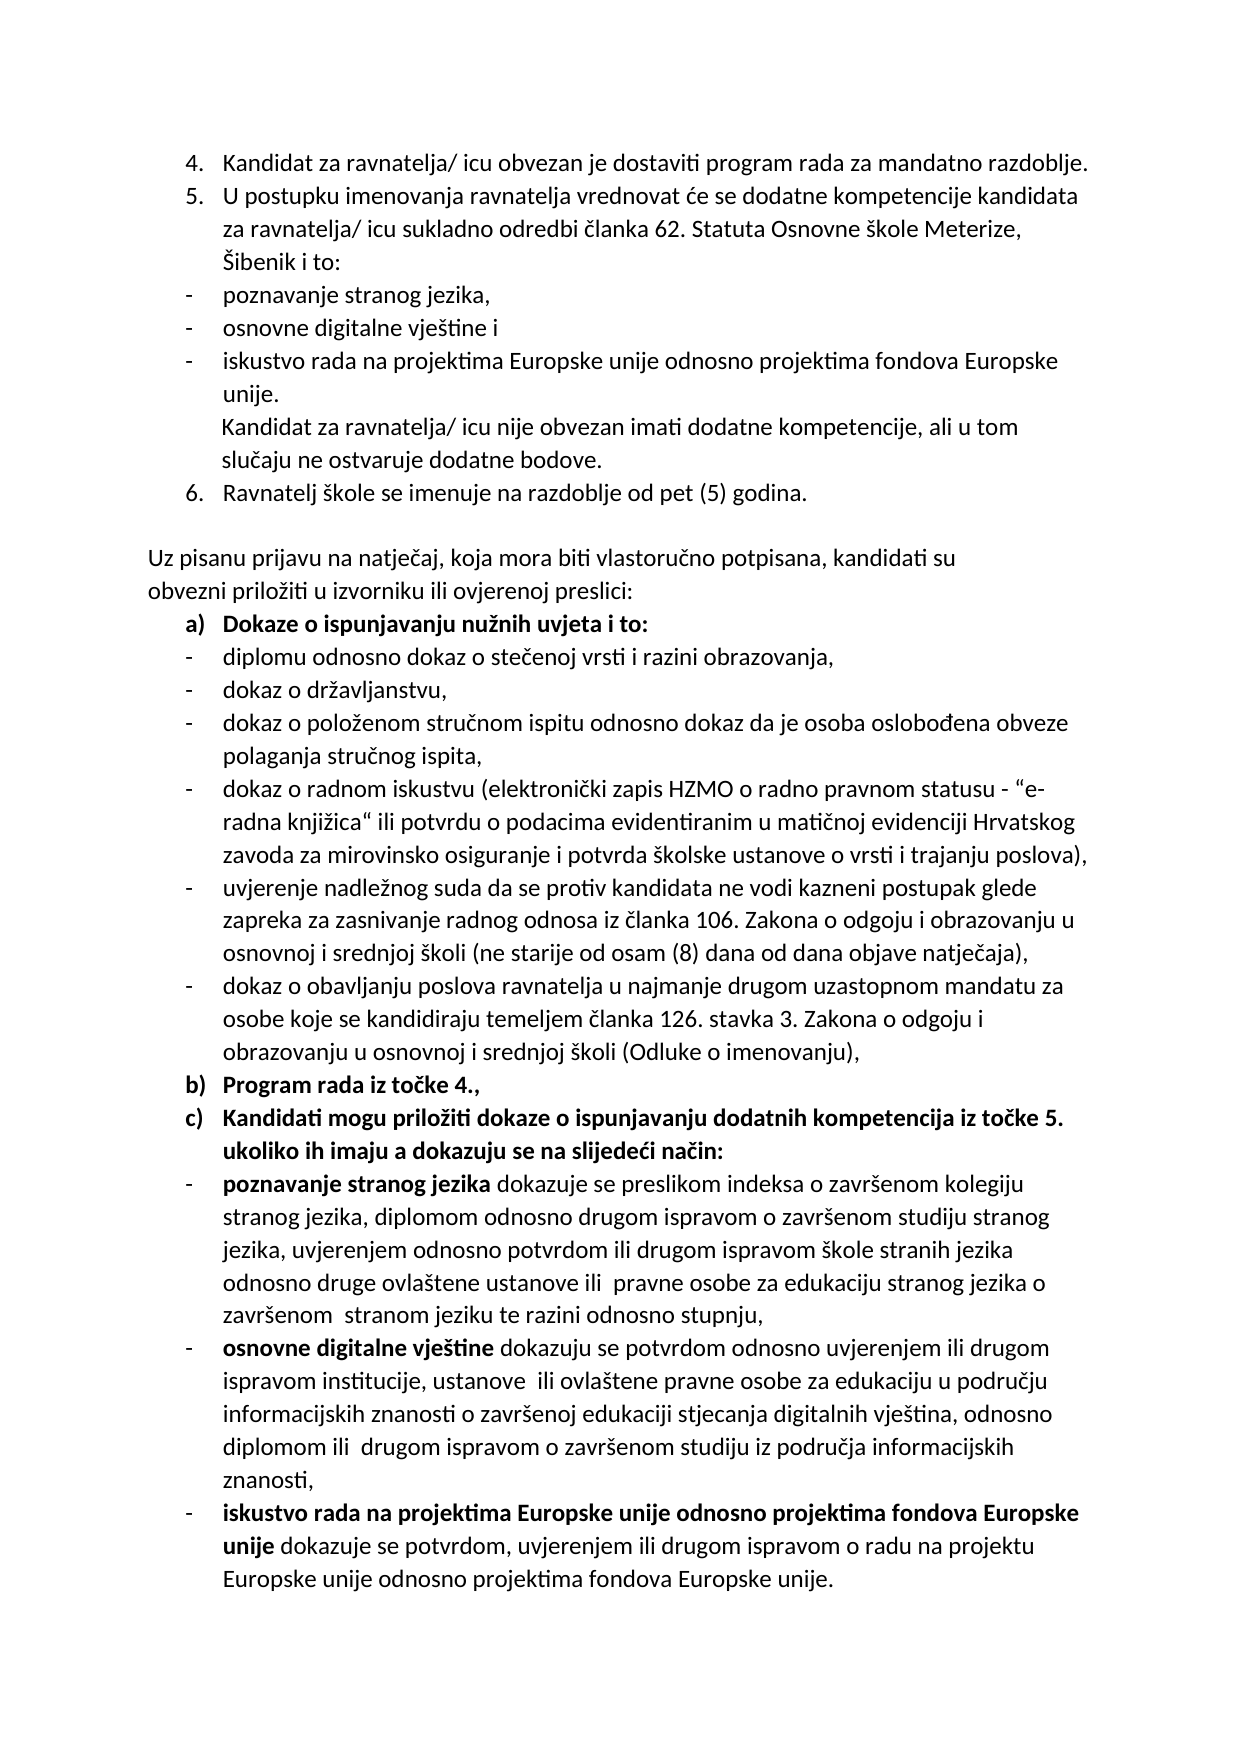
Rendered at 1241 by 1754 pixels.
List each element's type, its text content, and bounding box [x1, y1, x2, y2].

list Program rada iz točke 4., [185, 1069, 1093, 1100]
list osnovne digitalne vještine i [185, 312, 1093, 343]
list dokaz o obavljanju poslova ravnatelja u najmanje drugom uzastopnom mandatu za osobe koje se kandidiraju temeljem članka 126. stavka 3. Zakona o odgoju i obrazovanju u osnovnoj i srednjoj školi (Odluke o imenovanju), [185, 971, 1093, 1067]
list U postupku imenovanja ravnatelja vrednovat će se dodatne kompetencije kandidata za ravnatelja/ icu sukladno odredbi članka 62. Statuta Osnovne škole Meterize, Šibenik i to: [185, 181, 1093, 277]
list diplomu odnosno dokaz o stečenoj vrsti i razini obrazovanja, [185, 641, 1093, 672]
list osnovne digitalne vještine dokazuju se potvrdom odnosno uvjerenjem ili drugom ispravom institucije, ustanove ili ovlaštene pravne osobe za edukaciju u području informacijskih znanosti o završenoj edukaciji stjecanja digitalnih vještina, odnosno diplomom ili drugom ispravom o završenom studiju iz područja informacijskih znanosti, [185, 1333, 1093, 1495]
list Ravnatelj škole se imenuje na razdoblje od pet (5) godina. [185, 477, 1093, 507]
list dokaz o radnom iskustvu (elektronički zapis HZMO o radno pravnom statusu - “e- radna knjižica“ ili potvrdu o podacima evidentiranim u matičnoj evidenciji Hrvatskog zavoda za mirovinsko osiguranje i potvrda školske ustanove o vrsti i trajanju poslova), [185, 773, 1093, 869]
list Dokaze o ispunjavanju nužnih uvjeta i to: [185, 608, 1093, 639]
text obvezni priložiti u izvorniku ili ovjerenoj preslici: [148, 576, 1093, 606]
text Kandidat za ravnatelja/ icu nije obvezan imati dodatne kompetencije, ali u tom slučaju ne ostvaruje dodatne bodove. [221, 411, 1093, 474]
list poznavanje stranog jezika, [185, 279, 1093, 310]
list Kandidat za ravnatelja/ icu obvezan je dostaviti program rada za mandatno razdoblje. [185, 148, 1093, 178]
text Uz pisanu prijavu na natječaj, koja mora biti vlastoručno potpisana, kandidati su [148, 543, 1093, 573]
list uvjerenje nadležnog suda da se protiv kandidata ne vodi kazneni postupak glede zapreka za zasnivanje radnog odnosa iz članka 106. Zakona o odgoju i obrazovanju u osnovnoj i srednjoj školi (ne starije od osam (8) dana od dana objave natječaja), [185, 872, 1093, 968]
list iskustvo rada na projektima Europske unije odnosno projektima fondova Europske unije. [185, 345, 1093, 408]
list Kandidati mogu priložiti dokaze o ispunjavanju dodatnih kompetencija iz točke 5. ukoliko ih imaju a dokazuju se na slijedeći način: [185, 1102, 1093, 1166]
list poznavanje stranog jezika dokazuje se preslikom indeksa o završenom kolegiju stranog jezika, diplomom odnosno drugom ispravom o završenom studiju stranog jezika, uvjerenjem odnosno potvrdom ili drugom ispravom škole stranih jezika odnosno druge ovlaštene ustanove ili pravne osobe za edukaciju stranog jezika o završenom stranom jeziku te razini odnosno stupnju, [185, 1168, 1093, 1330]
list iskustvo rada na projektima Europske unije odnosno projektima fondova Europske unije dokazuje se potvrdom, uvjerenjem ili drugom ispravom o radu na projektu Europske unije odnosno projektima fondova Europske unije. [185, 1497, 1093, 1593]
list dokaz o državljanstvu, [185, 674, 1093, 705]
list dokaz o položenom stručnom ispitu odnosno dokaz da je osoba oslobođena obveze polaganja stručnog ispita, [185, 707, 1093, 771]
